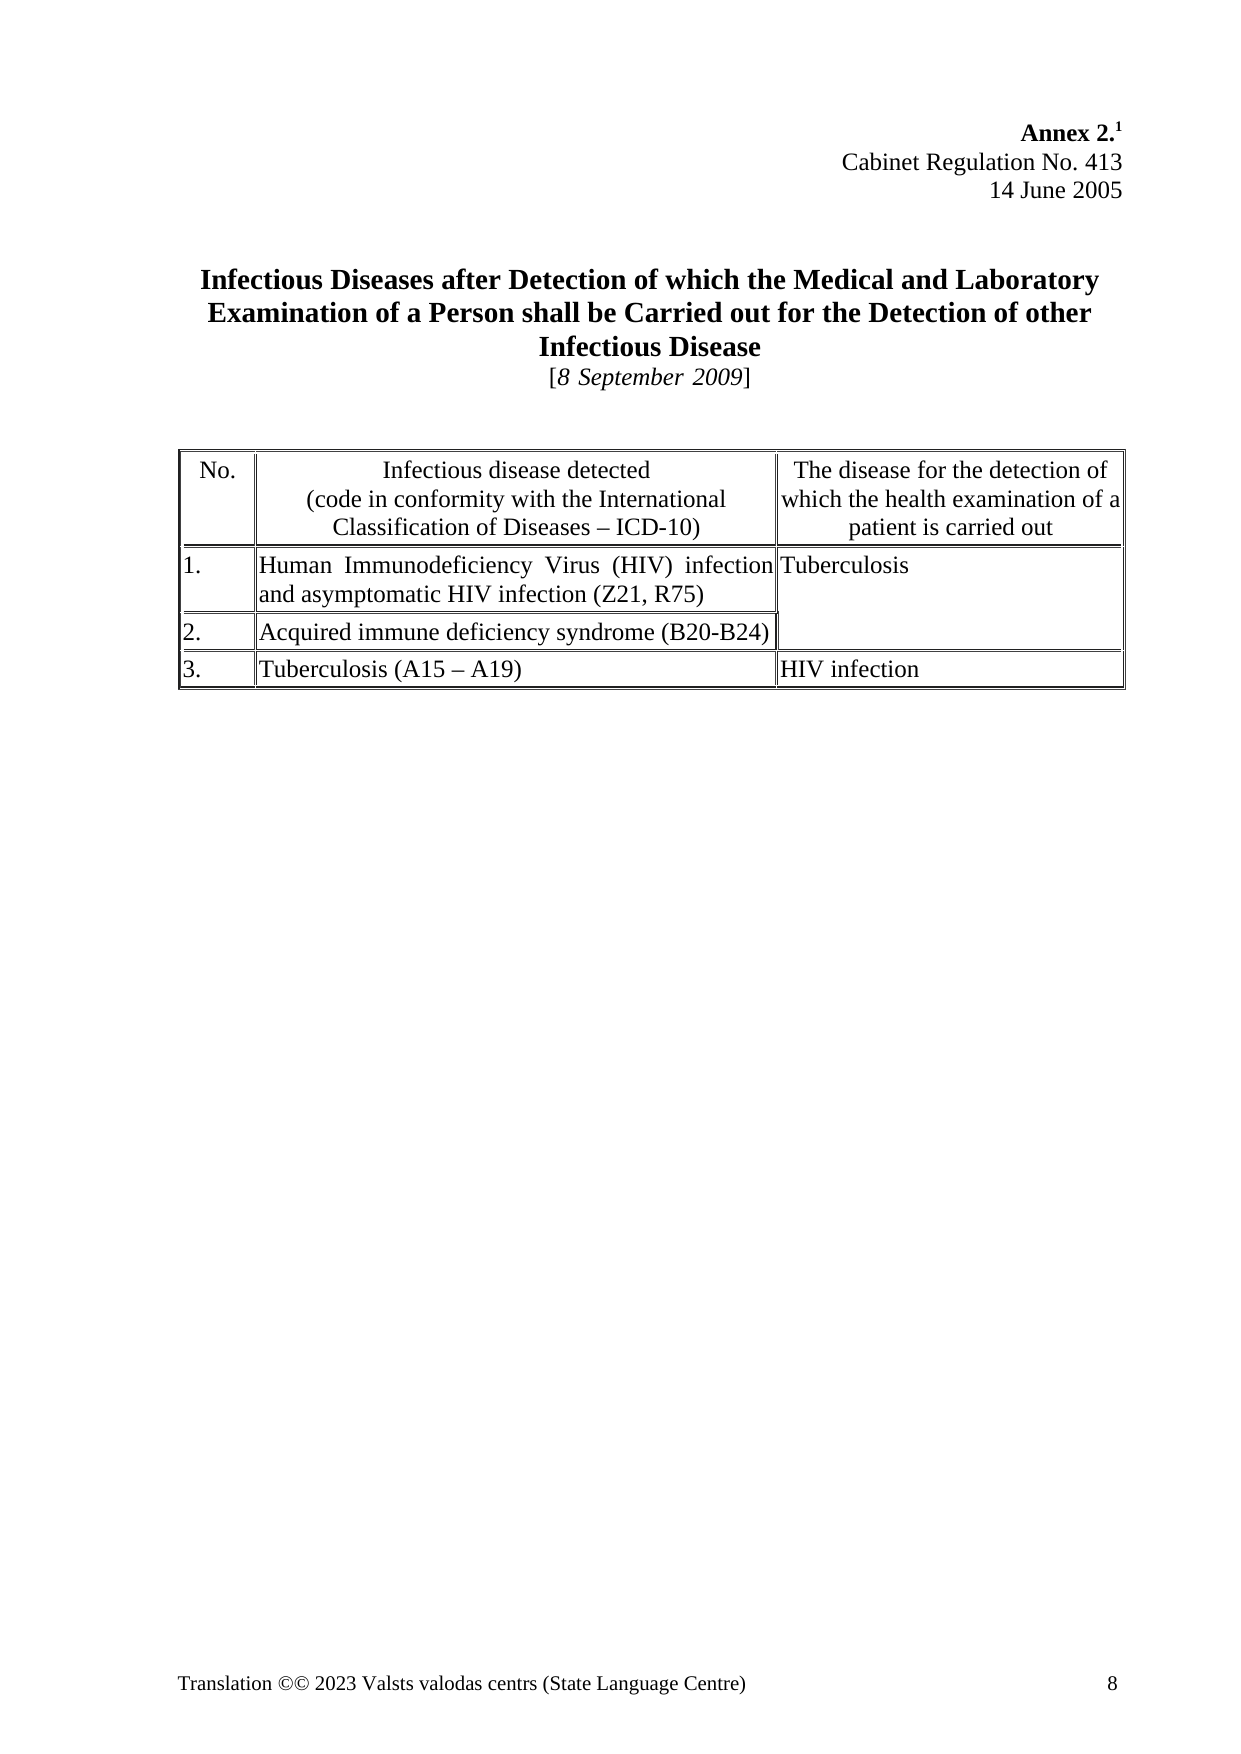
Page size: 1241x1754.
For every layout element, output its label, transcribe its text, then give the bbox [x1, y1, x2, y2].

text [8 September 2009] [177, 362, 1122, 391]
table_cell Tuberculosis (A15 – A19) [256, 652, 777, 686]
table_cell 3. [181, 649, 256, 686]
table_header Infectious disease detected (code in conformity with the International Classification of Diseases – ICD-10) [256, 452, 777, 544]
table_cell 2. [180, 611, 256, 648]
text Cabinet Regulation No. 413 [177, 147, 1122, 176]
table_cell 1. [181, 544, 254, 611]
text 14 June 2005 [177, 176, 1122, 204]
table_cell HIV infection [777, 649, 1123, 686]
table_header No. [181, 452, 256, 544]
table_cell Human Immunodeficiency Virus (HIV) infection and asymptomatic HIV infection (Z21, R75) [257, 548, 775, 611]
text Annex 2.1 [177, 118, 1122, 147]
table_cell Tuberculosis [778, 544, 1123, 648]
table_cell Acquired immune deficiency syndrome (B20-B24) [257, 614, 775, 648]
table_header The disease for the detection of which the health examination of a patient is carried out [777, 452, 1123, 544]
text Infectious Diseases after Detection of which the Medical and Laboratory Examination of a Person shall be Carried out for the Detection of other Infectious Disease [177, 262, 1122, 362]
